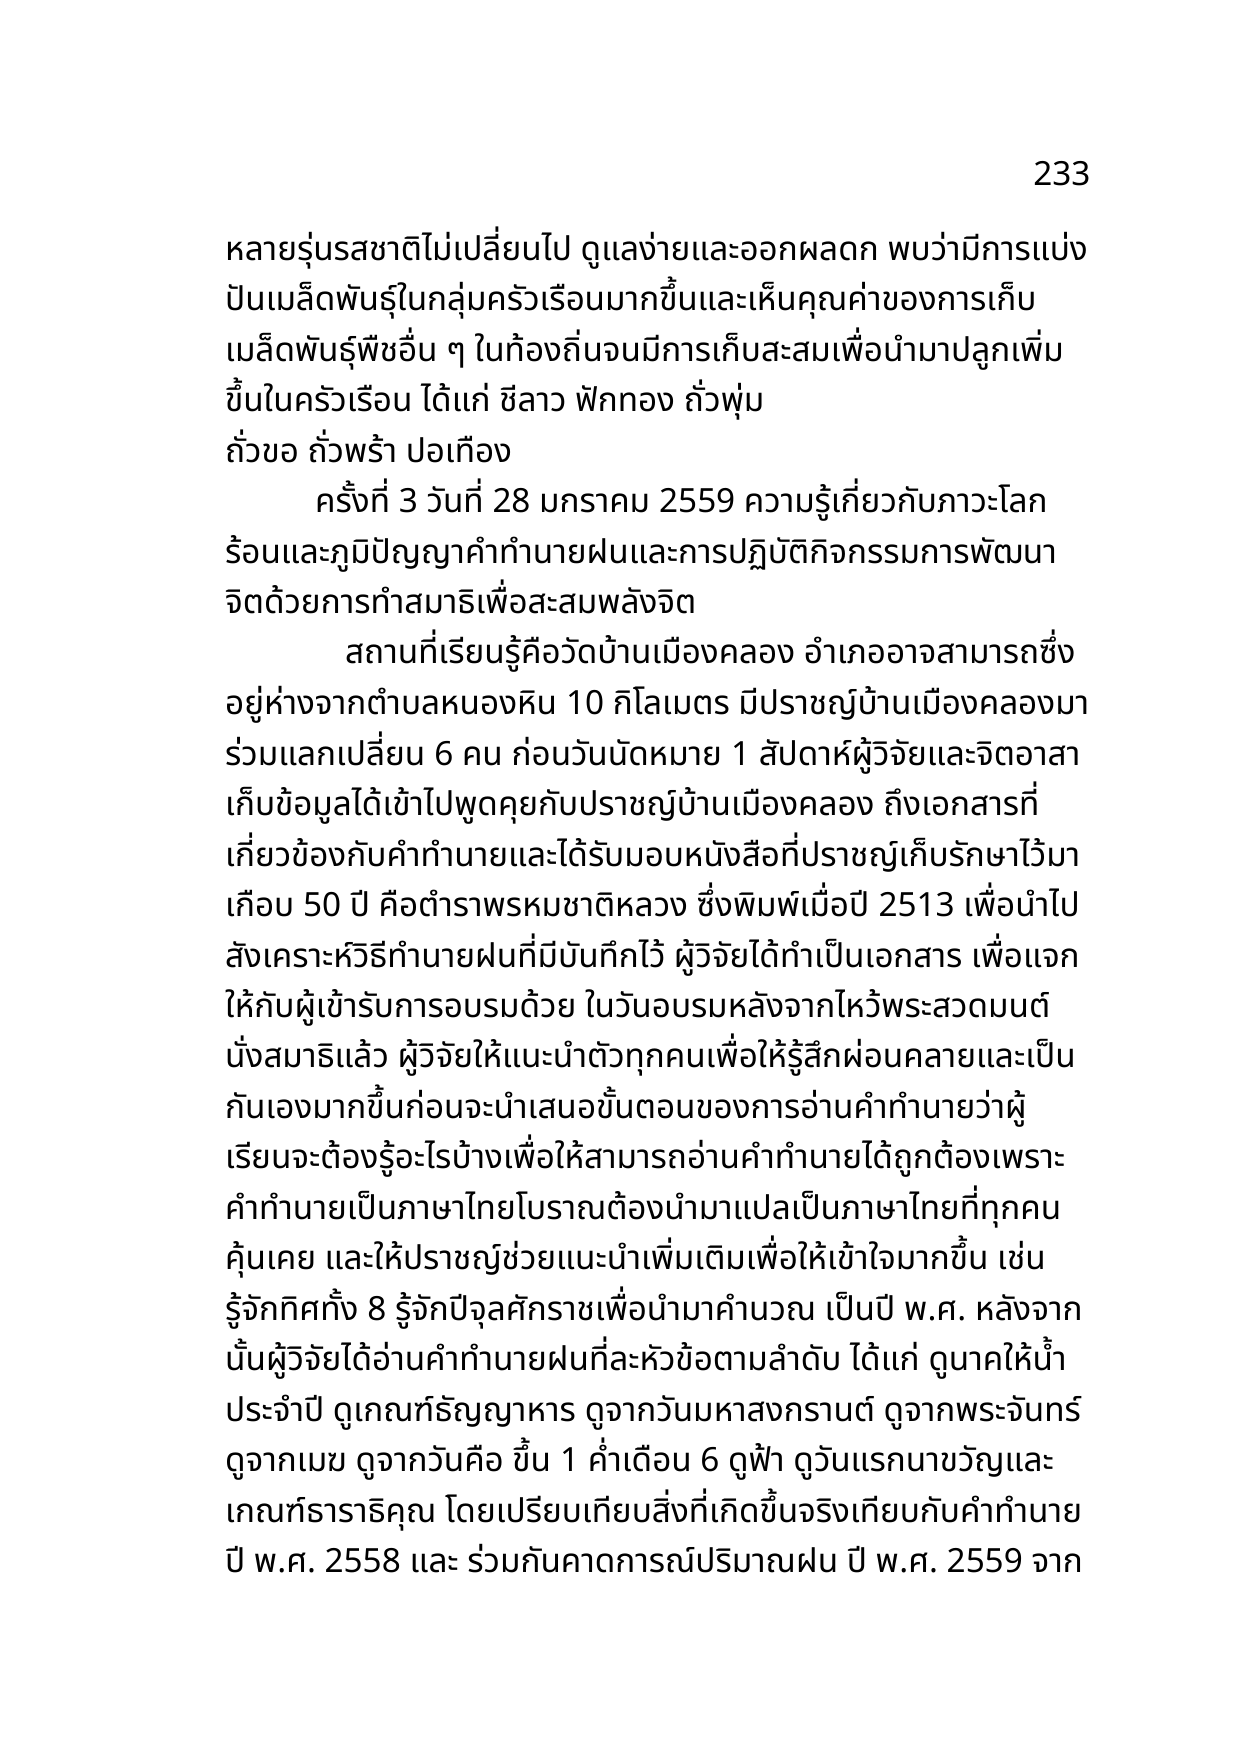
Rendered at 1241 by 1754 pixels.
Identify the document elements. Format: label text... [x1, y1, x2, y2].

list ถั่วขอ ถั่วพร้า ปอเทือง [225, 427, 1090, 477]
list ครั้งที่ 3 วันที่ 28 มกราคม 2559 ความรู้เกี่ยวกับภาวะโลกร้อนและภูมิปัญญาคำทำนายฝนและการปฏิบัติกิจกรรมการพัฒนาจิตด้วยการทำสมาธิเพื่อสะสมพลังจิต [225, 477, 1090, 628]
